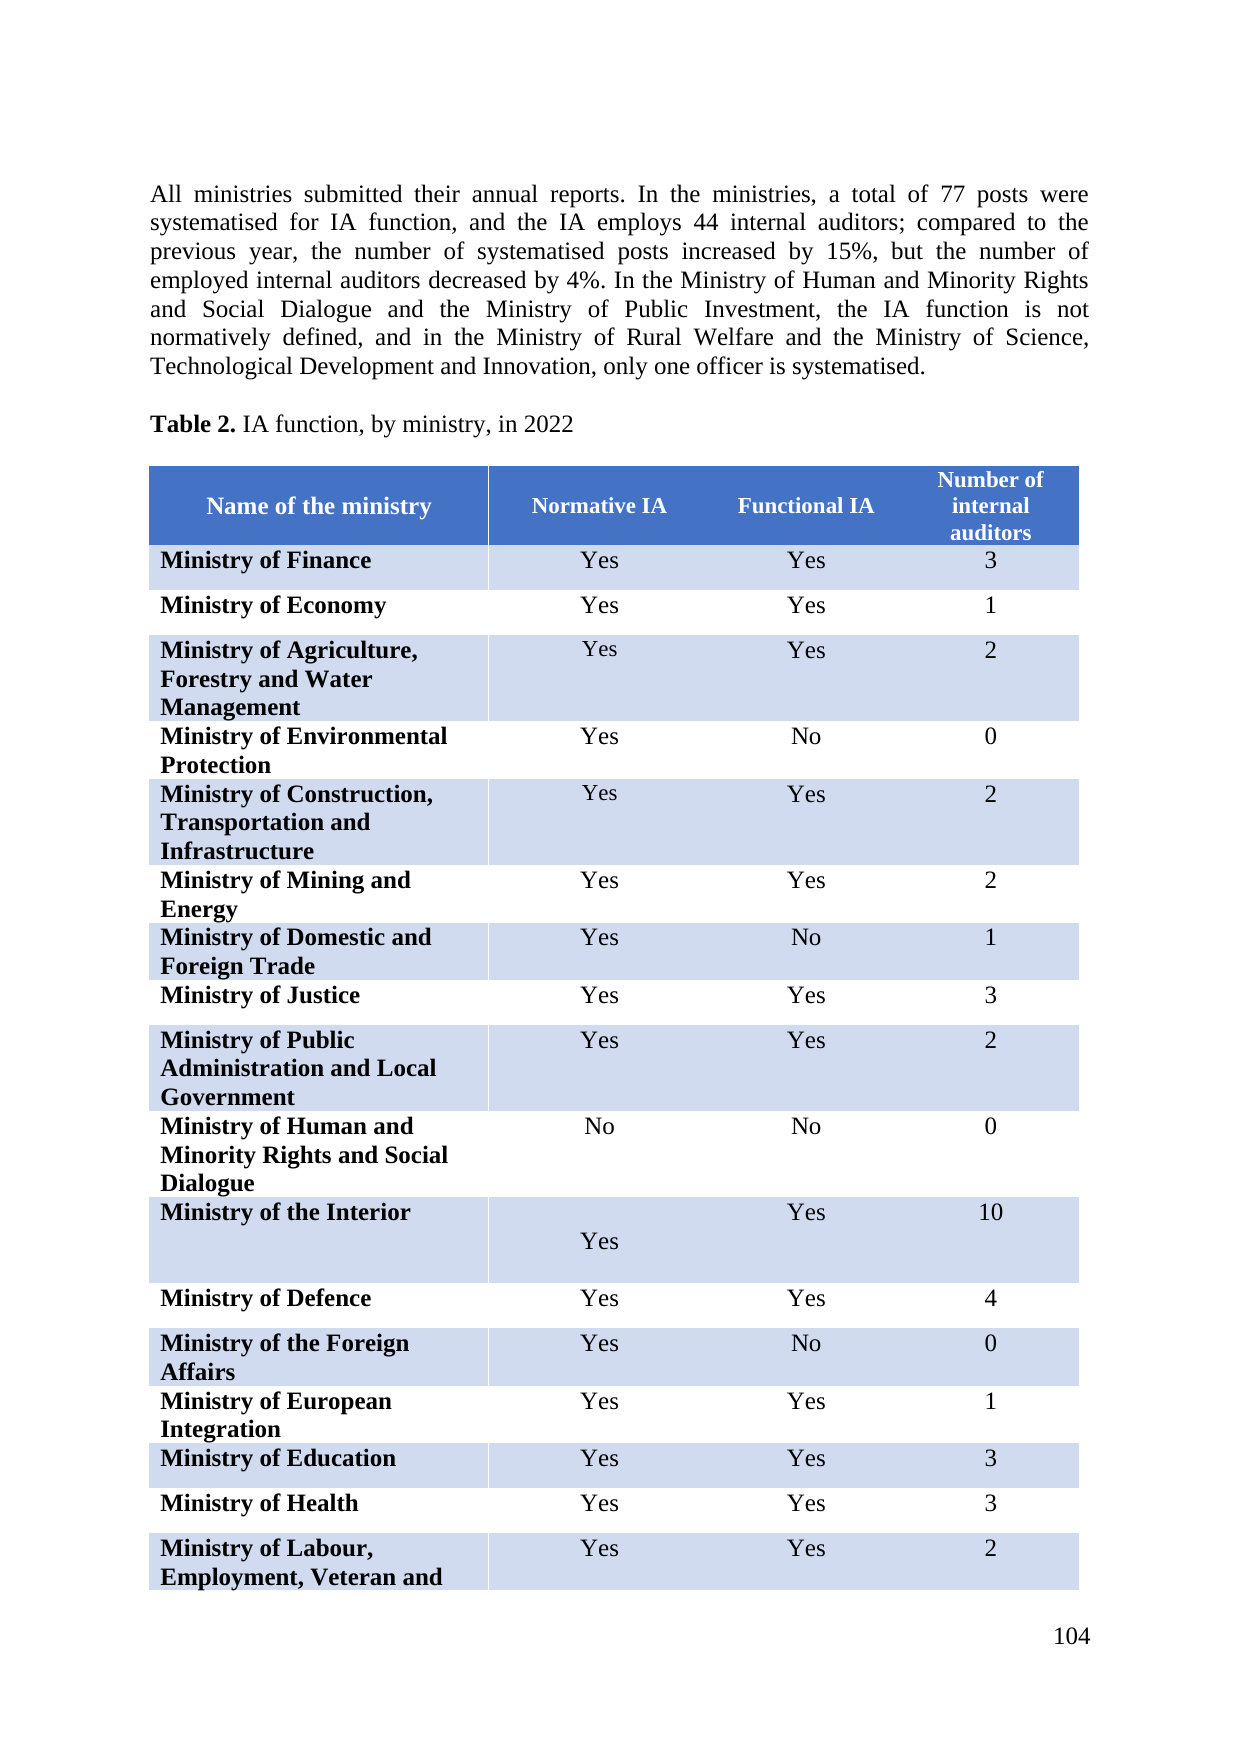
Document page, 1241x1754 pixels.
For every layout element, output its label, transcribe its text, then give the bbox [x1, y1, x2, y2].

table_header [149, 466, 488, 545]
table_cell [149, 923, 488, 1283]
text All ministries submitted their annual reports. In the ministries, a total of 77 posts were systematised for IA function, and the IA employs 44 internal auditors; compared to the previous year, the number of systematised posts increased by 15%, but the number of employed internal auditors decreased by 4%. In the Ministry of Human and Minority Rights and Social Dialogue and the Ministry of Public Investment, the IA function is not normatively defined, and in the Ministry of Rural Welfare and the Ministry of Science, Technological Development and Innovation, only one officer is systematised. [150, 179, 1090, 380]
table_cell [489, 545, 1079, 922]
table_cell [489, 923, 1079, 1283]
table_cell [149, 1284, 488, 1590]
text Table 2. IA function, by ministry, in 2022 [150, 409, 1090, 437]
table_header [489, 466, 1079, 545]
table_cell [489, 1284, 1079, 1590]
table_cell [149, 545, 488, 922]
